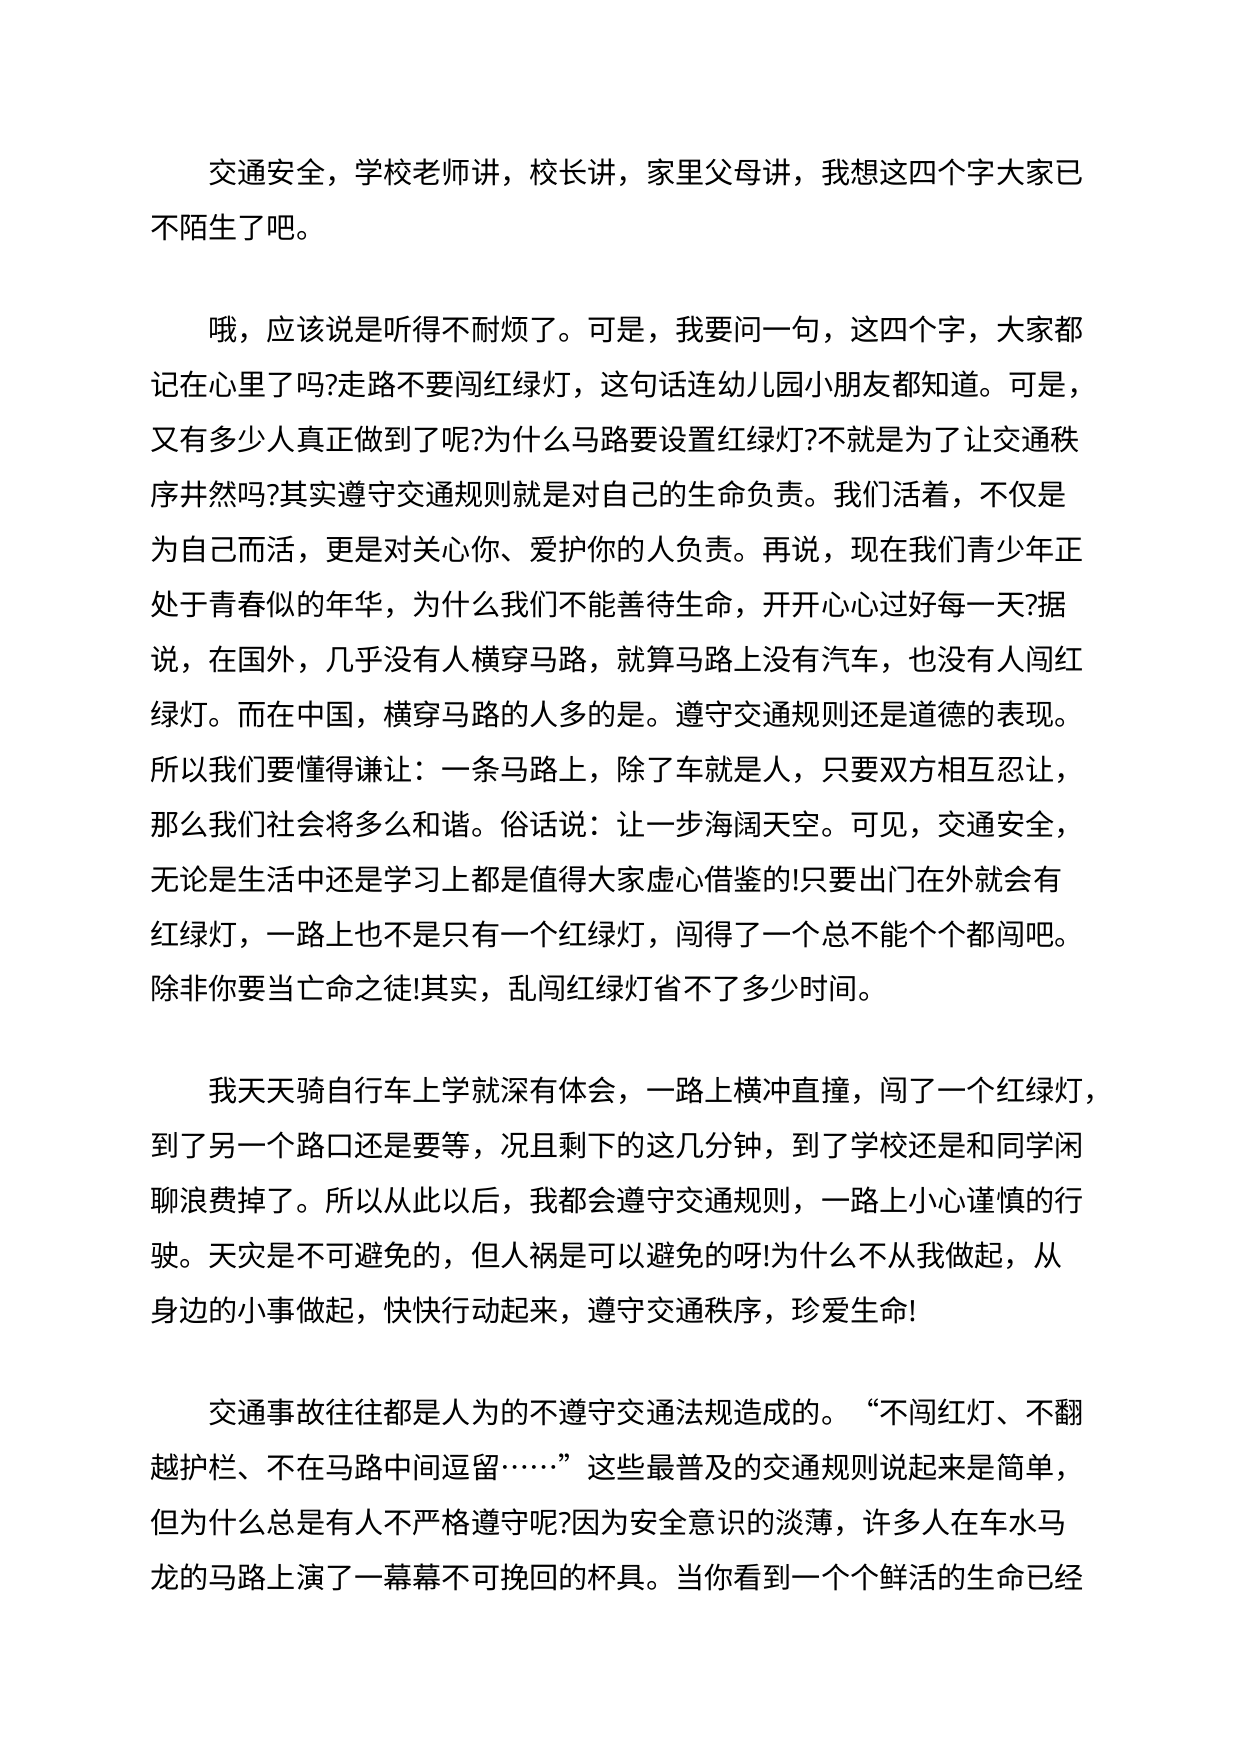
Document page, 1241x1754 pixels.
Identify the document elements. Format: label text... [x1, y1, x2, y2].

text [150, 1389, 1090, 1597]
text 交通安全，学校老师讲，校长讲，家里父母讲，我想这四个字大家已不陌生了吧。 [150, 150, 1090, 247]
text 我天天骑自行车上学就深有体会，一路上横冲直撞，闯了一个红绿灯，到了另一个路口还是要等，况且剩下的这几分钟，到了学校还是和同学闲聊浪费掉了。所以从此以后，我都会遵守交通规则，一路上小心谨慎的行驶。天灾是不可避免的，但人祸是可以避免的呀!为什么不从我做起，从身边的小事做起，快快行动起来，遵守交通秩序，珍爱生命! [150, 1068, 1090, 1330]
text 哦，应该说是听得不耐烦了。可是，我要问一句，这四个字，大家都记在心里了吗?走路不要闯红绿灯，这句话连幼儿园小朋友都知道。可是，又有多少人真正做到了呢?为什么马路要设置红绿灯?不就是为了让交通秩序井然吗?其实遵守交通规则就是对自己的生命负责。我们活着，不仅是为自己而活，更是对关心你、爱护你的人负责。再说，现在我们青少年正处于青春似的年华，为什么我们不能善待生命，开开心心过好每一天?据说，在国外，几乎没有人横穿马路，就算马路上没有汽车，也没有人闯红绿灯。而在中国，横穿马路的人多的是。遵守交通规则还是道德的表现。所以我们要懂得谦让：一条马路上，除了车就是人，只要双方相互忍让，那么我们社会将多么和谐。俗话说：让一步海阔天空。可见，交通安全，无论是生活中还是学习上都是值得大家虚心借鉴的!只要出门在外就会有红绿灯，一路上也不是只有一个红绿灯，闯得了一个总不能个个都闯吧。除非你要当亡命之徒!其实，乱闯红绿灯省不了多少时间。 [150, 307, 1090, 1008]
